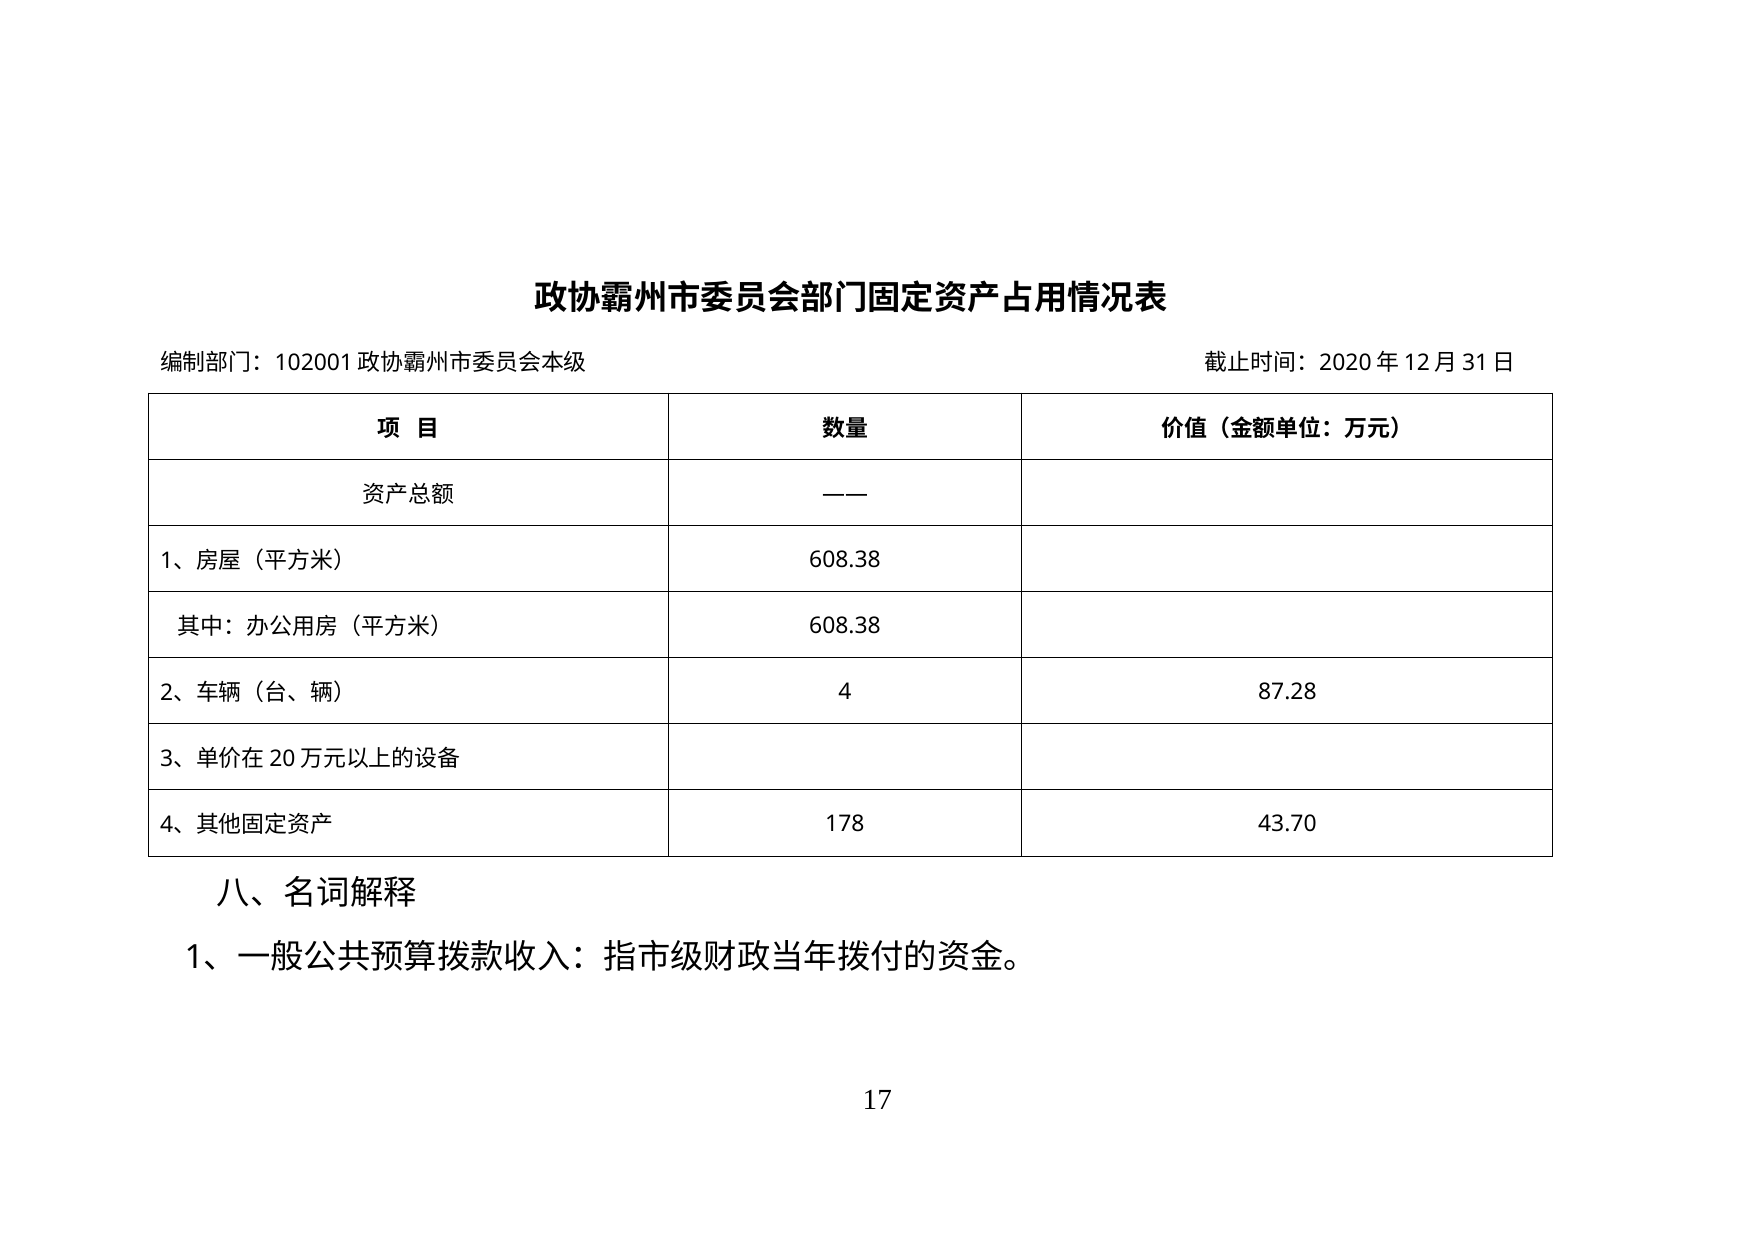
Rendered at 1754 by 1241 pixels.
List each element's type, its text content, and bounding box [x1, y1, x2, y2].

table_cell 价值（金额单位：万元） [1022, 394, 1552, 459]
text 八、名词解释 [150, 857, 1604, 922]
table_cell 608.38 [669, 526, 1021, 591]
table_header 政协霸州市委员会部门固定资产占用情况表 [149, 198, 1553, 328]
table_cell 43.70 [1022, 790, 1552, 856]
table_cell 1、房屋（平方米） [149, 526, 668, 591]
table_cell [1022, 724, 1552, 789]
table_cell 2、车辆（台、辆） [149, 658, 668, 723]
text 1、一般公共预算拨款收入：指市级财政当年拨付的资金。 [150, 922, 1604, 987]
table_cell 608.38 [669, 592, 1021, 657]
table_cell 截止时间：2020年12月31日 [1021, 328, 1553, 393]
table_cell 编制部门：102001政协霸州市委员会本级 [149, 328, 1021, 393]
table_cell 4、其他固定资产 [149, 790, 668, 856]
table_cell 数量 [669, 394, 1021, 459]
table_cell 4 [669, 658, 1021, 723]
table_cell 其中：办公用房（平方米） [149, 592, 668, 657]
table_cell —— [669, 460, 1021, 525]
table_cell [1022, 592, 1552, 657]
table_cell 3、单价在20万元以上的设备 [149, 724, 668, 789]
table_cell 87.28 [1022, 658, 1552, 723]
table_cell [669, 724, 1021, 789]
table_cell 资产总额 [149, 460, 668, 525]
table_cell 项 目 [149, 394, 668, 459]
table_cell 178 [669, 790, 1021, 856]
table_cell [1022, 526, 1552, 591]
table_cell [1022, 460, 1552, 525]
